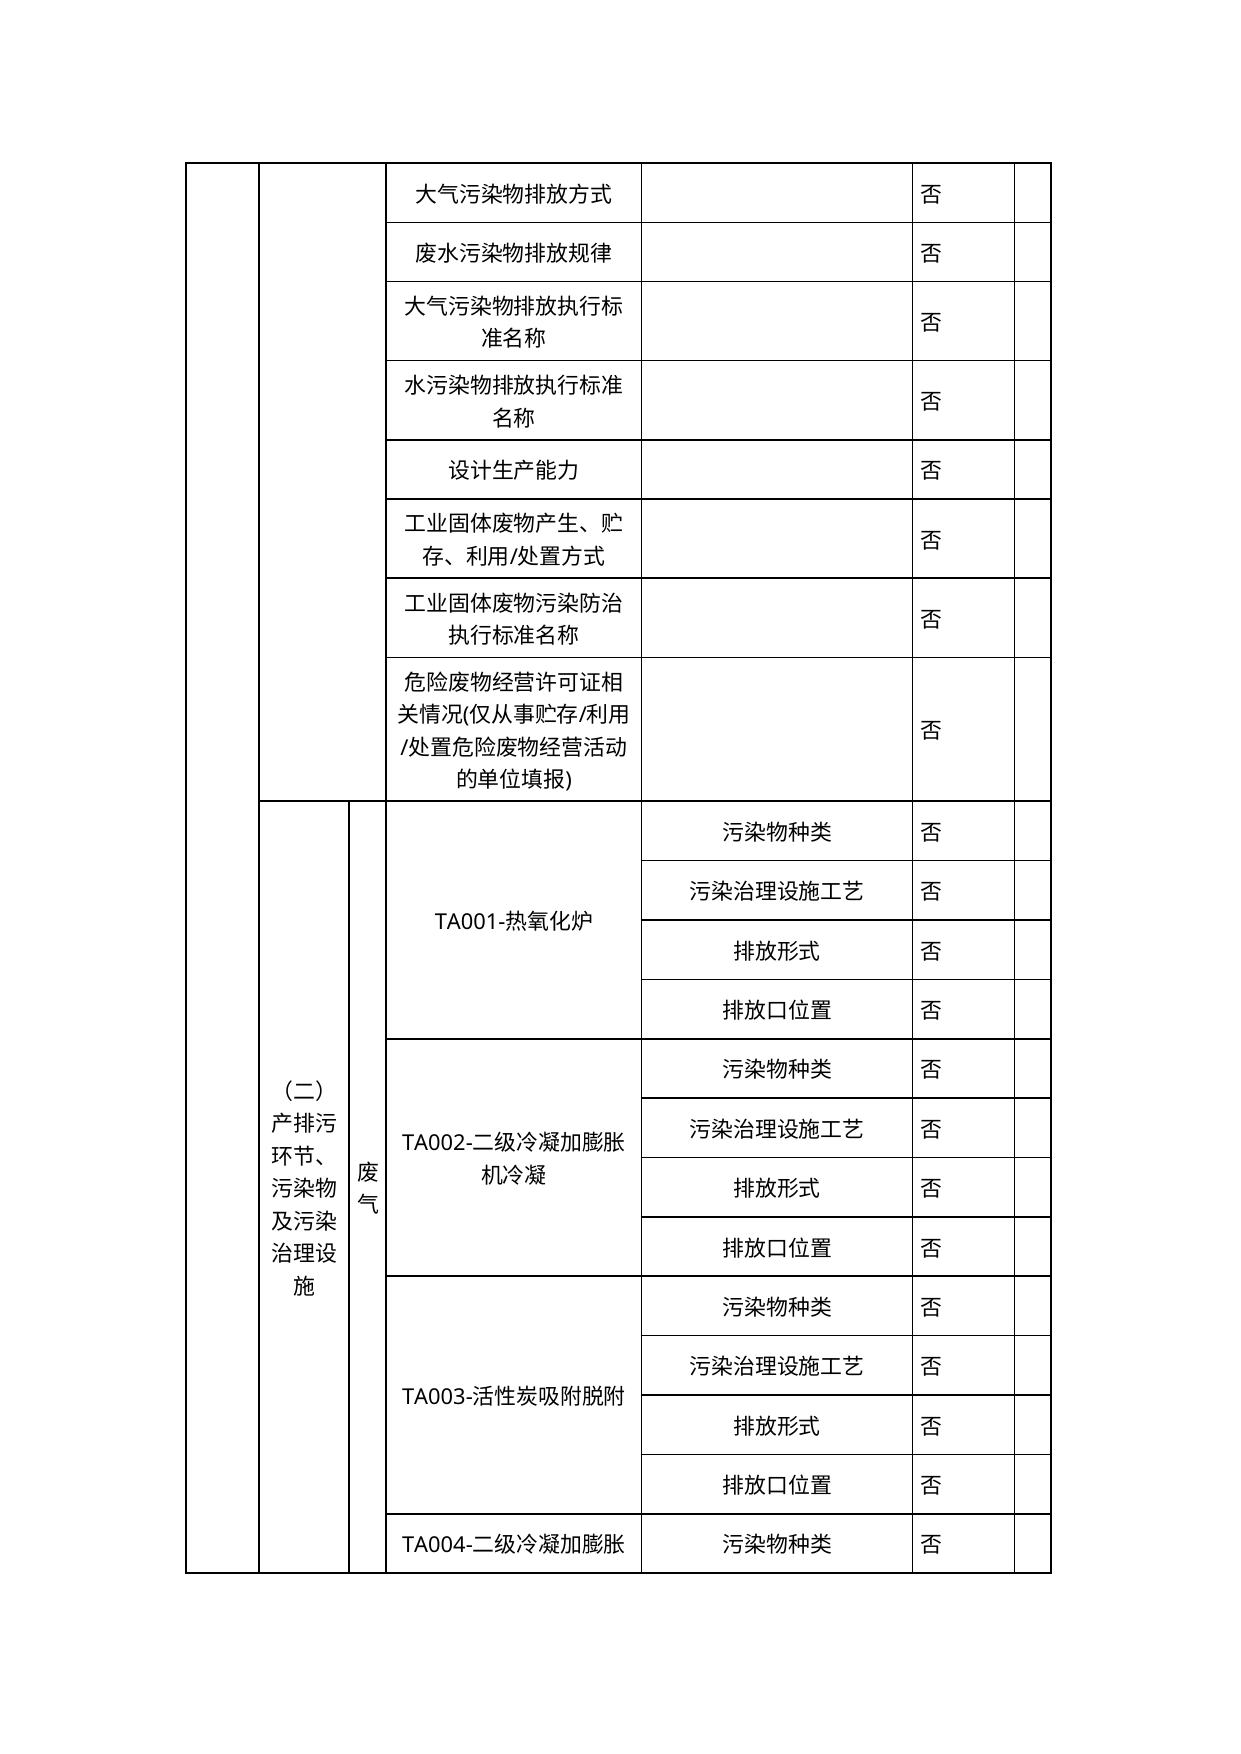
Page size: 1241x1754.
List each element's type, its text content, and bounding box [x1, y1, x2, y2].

table_cell TA003-活性炭吸附脱附 [387, 1277, 641, 1513]
table_cell 否 [913, 980, 1014, 1038]
table_cell 否 [913, 1099, 1014, 1157]
table_cell [1015, 802, 1050, 860]
table_cell TA002-二级冷凝加膨胀机冷凝 [387, 1040, 641, 1275]
table_cell 否 [913, 1336, 1014, 1394]
table_cell [1015, 1336, 1050, 1394]
table_cell [642, 500, 912, 577]
table_cell 否 [913, 1218, 1014, 1275]
table_cell [1015, 223, 1050, 281]
table_cell 否 [913, 1277, 1014, 1335]
table_cell 否 [913, 1158, 1014, 1216]
table_cell [642, 441, 912, 498]
table_cell 否 [913, 500, 1014, 577]
table_cell TA001-热氧化炉 [387, 802, 641, 1038]
table_cell 大气污染物排放执行标准名称 [387, 282, 641, 360]
table_cell 否 [913, 361, 1014, 439]
table_cell [642, 361, 912, 439]
table_cell 水污染物排放执行标准名称 [387, 361, 641, 439]
table_cell TA004-二级冷凝加膨胀机冷凝 [387, 1515, 641, 1572]
table_cell 否 [913, 802, 1014, 860]
table_cell [1015, 980, 1050, 1038]
table_cell 污染物种类 [642, 1277, 912, 1335]
table_cell （二）产排污环节、污染物及污染治理设施 [260, 802, 348, 1572]
table_cell [1015, 658, 1050, 800]
table_cell [1015, 500, 1050, 577]
table_cell 否 [913, 164, 1014, 221]
table_cell [1015, 282, 1050, 360]
table_cell [1015, 1158, 1050, 1216]
table_cell [1015, 1515, 1050, 1572]
table_cell 否 [913, 921, 1014, 978]
table_cell 污染治理设施工艺 [642, 1336, 912, 1394]
table_cell 污染治理设施工艺 [642, 861, 912, 919]
table_cell 否 [913, 1396, 1014, 1453]
table_cell [1015, 1396, 1050, 1453]
table_cell [642, 164, 912, 221]
table_cell 废气 [350, 802, 385, 1572]
table_cell [1015, 1040, 1050, 1097]
table_cell [1015, 921, 1050, 978]
table_cell 污染物种类 [642, 1515, 912, 1572]
table_cell 否 [913, 1040, 1014, 1097]
table_cell 否 [913, 658, 1014, 800]
table_cell 污染物种类 [642, 802, 912, 860]
table_cell 否 [913, 861, 1014, 919]
table_cell 危险废物经营许可证相关情况(仅从事贮存/利用/处置危险废物经营活动的单位填报) [387, 658, 641, 800]
table_cell [642, 282, 912, 360]
table_cell 污染物种类 [642, 1040, 912, 1097]
table_cell 废水污染物排放规律 [387, 223, 641, 281]
table_cell [642, 658, 912, 800]
table_cell 污染治理设施工艺 [642, 1099, 912, 1157]
table_cell 排放形式 [642, 921, 912, 978]
table_cell 排放口位置 [642, 1218, 912, 1275]
table_cell [1015, 441, 1050, 498]
table_cell [1015, 1455, 1050, 1513]
table_cell [1015, 861, 1050, 919]
table_cell [1015, 1277, 1050, 1335]
table_cell 否 [913, 579, 1014, 656]
table_cell 工业固体废物污染防治执行标准名称 [387, 579, 641, 656]
table_cell 否 [913, 1515, 1014, 1572]
table_cell 排放口位置 [642, 1455, 912, 1513]
table_cell 否 [913, 282, 1014, 360]
table_cell [1015, 579, 1050, 656]
table_cell 排放口位置 [642, 980, 912, 1038]
table_cell 工业固体废物产生、贮存、利用/处置方式 [387, 500, 641, 577]
table_cell [1015, 1099, 1050, 1157]
table_cell [1015, 1218, 1050, 1275]
table_cell [642, 579, 912, 656]
table_cell 排放形式 [642, 1396, 912, 1453]
table_cell 否 [913, 1455, 1014, 1513]
table_cell [1015, 164, 1050, 221]
table_cell 否 [913, 223, 1014, 281]
table_cell 设计生产能力 [387, 441, 641, 498]
table_cell [642, 223, 912, 281]
table_cell 排放形式 [642, 1158, 912, 1216]
table_cell [1015, 361, 1050, 439]
table_cell 否 [913, 441, 1014, 498]
table_cell 大气污染物排放方式 [387, 164, 641, 221]
